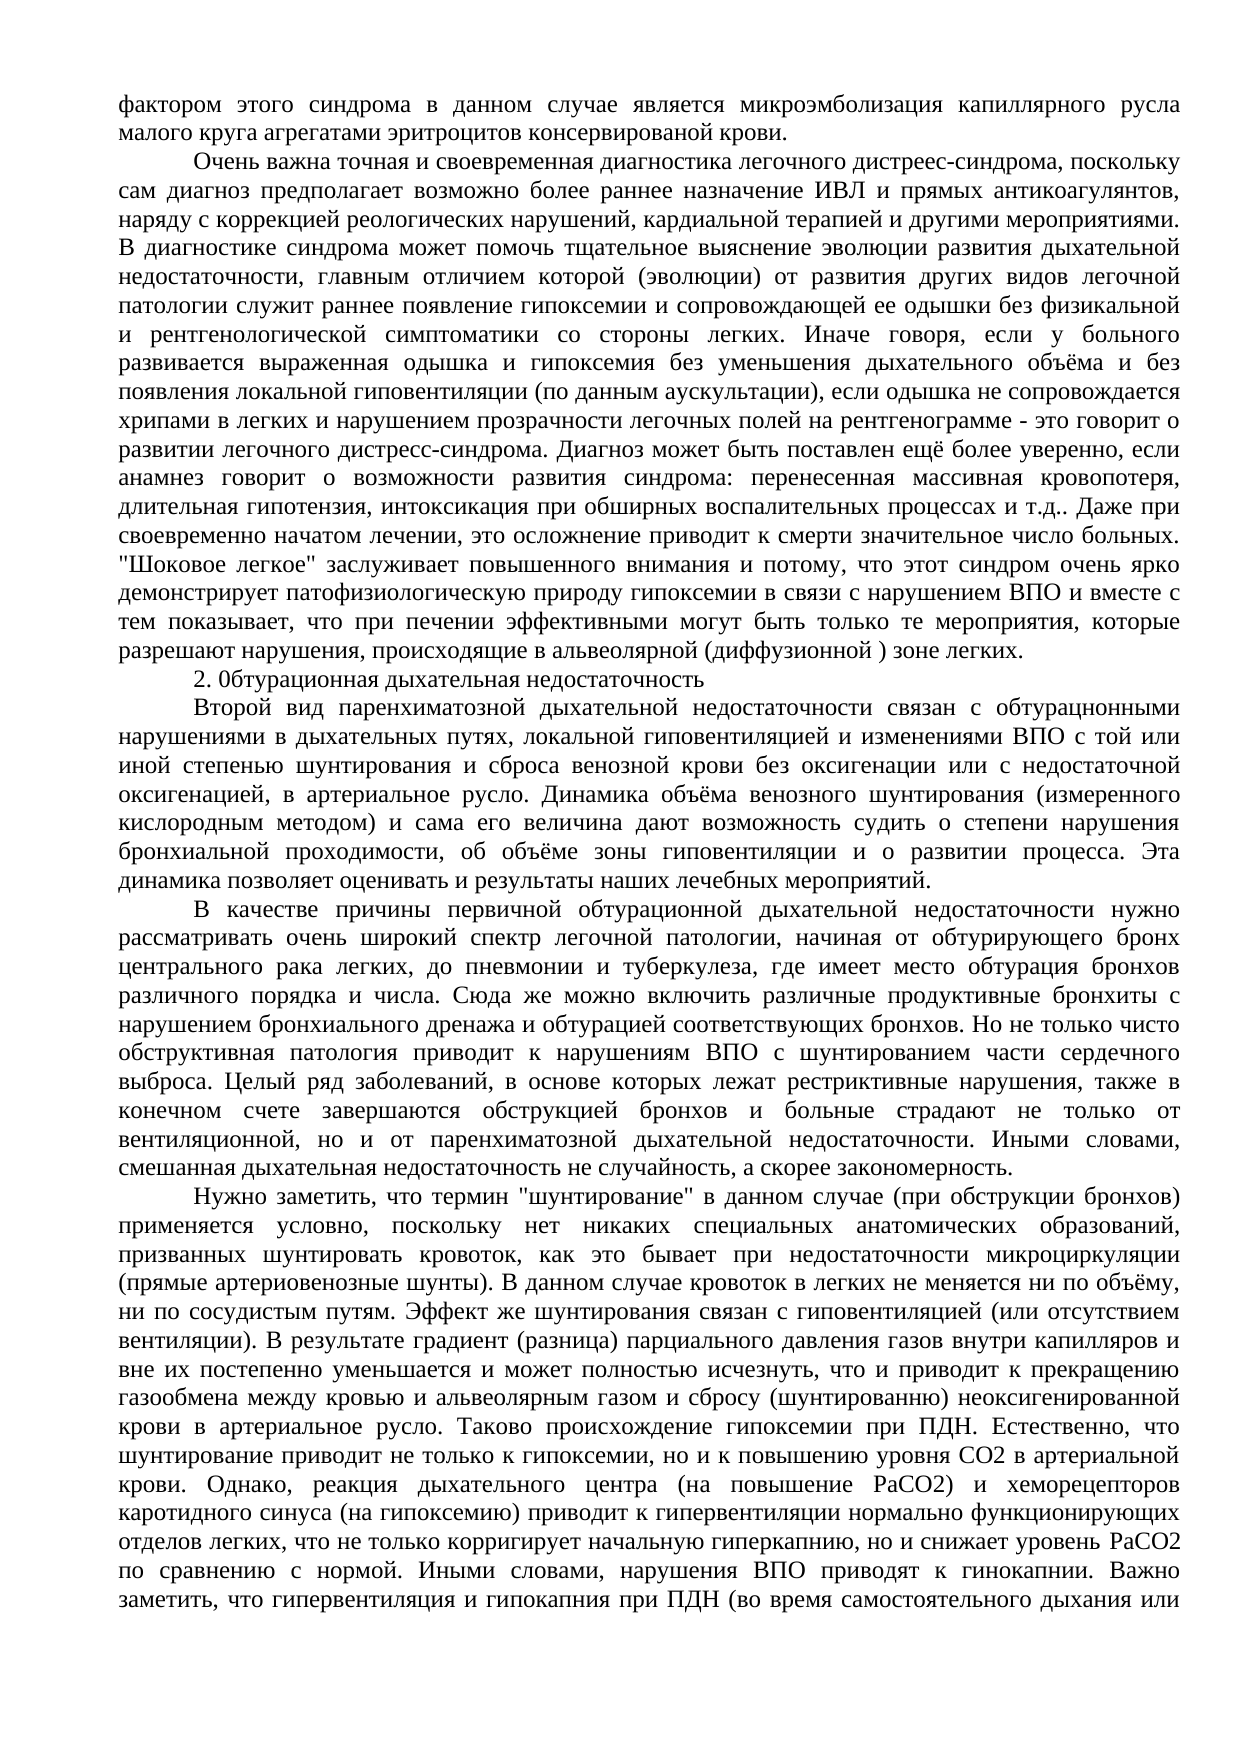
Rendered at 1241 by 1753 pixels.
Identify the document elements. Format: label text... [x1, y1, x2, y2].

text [118, 1181, 1181, 1612]
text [118, 89, 1181, 146]
text Второй вид паренхиматозной дыхательной недостаточности связан с обтурацнонными нарушениями в дыхательных путях, локальной гиповентиляцией и изменениями ВПО с той или иной степенью шунтирования и сброса венозной крови без оксигенации или с недостаточной оксигенацией, в артериальное русло. Динамика объёма венозного шунтирования (измеренного кислородным методом) и сама его величина дают возможность судить о степени нарушения бронхиальной проходимости, об объёме зоны гиповентиляции и о развитии процесса. Эта динамика позволяет оценивать и результаты наших лечебных мероприятий. [118, 692, 1181, 894]
text Очень важна точная и своевременная диагностика легочного дистреес-синдрома, поскольку сам диагноз предполагает возможно более раннее назначение ИВЛ и прямых антикоагулянтов, наряду с коррекцией реологических нарушений, кардиальной терапией и другими мероприятиями. В диагностике синдрома может помочь тщательное выяснение эволюции развития дыхательной недостаточности, главным отличием которой (эволюции) от развития других видов легочной патологии служит раннее появление гипоксемии и сопровождающей ее одышки без физикальной и рентгенологической симптоматики со стороны легких. Иначе говоря, если у больного развивается выраженная одышка и гипоксемия без уменьшения дыхательного объёма и без появления локальной гиповентиляции (по данным аускультации), если одышка не сопровождается хрипами в легких и нарушением прозрачности легочных полей на рентгенограмме - это говорит о развитии легочного дистресс-синдрома. Диагноз может быть поставлен ещё более уверенно, если анамнез говорит о возможности развития синдрома: перенесенная массивная кровопотеря, длительная гипотензия, интоксикация при обширных воспалительных процессах и т.д.. Даже при своевременно начатом лечении, это осложнение приводит к смерти значительное число больных. "Шоковое легкое" заслуживает повышенного внимания и потому, что этот синдром очень ярко демонстрирует патофизиологическую природу гипоксемии в связи с нарушением ВПО и вместе с тем показывает, что при печении эффективными могут быть только те мероприятия, которые разрешают нарушения, происходящие в альвеолярной (диффузионной ) зоне легких. [118, 146, 1181, 664]
text В качестве причины первичной обтурационной дыхательной недостаточности нужно рассматривать очень широкий спектр легочной патологии, начиная от обтурирующего бронх центрального рака легких, до пневмонии и туберкулеза, где имеет место обтурация бронхов различного порядка и числа. Сюда же можно включить различные продуктивные бронхиты с нарушением бронхиального дренажа и обтурацией соответствующих бронхов. Но не только чисто обструктивная патология приводит к нарушениям ВПО с шунтированием части сердечного выброса. Целый ряд заболеваний, в основе которых лежат рестриктивные нарушения, также в конечном счете завершаются обструкцией бронхов и больные страдают не только от вентиляционной, но и от паренхиматозной дыхательной недостаточности. Иными словами, смешанная дыхательная недостаточность не случайность, а скорее закономерность. [118, 894, 1181, 1181]
text 2. 0бтурационная дыхательная недостаточность [118, 664, 1181, 692]
